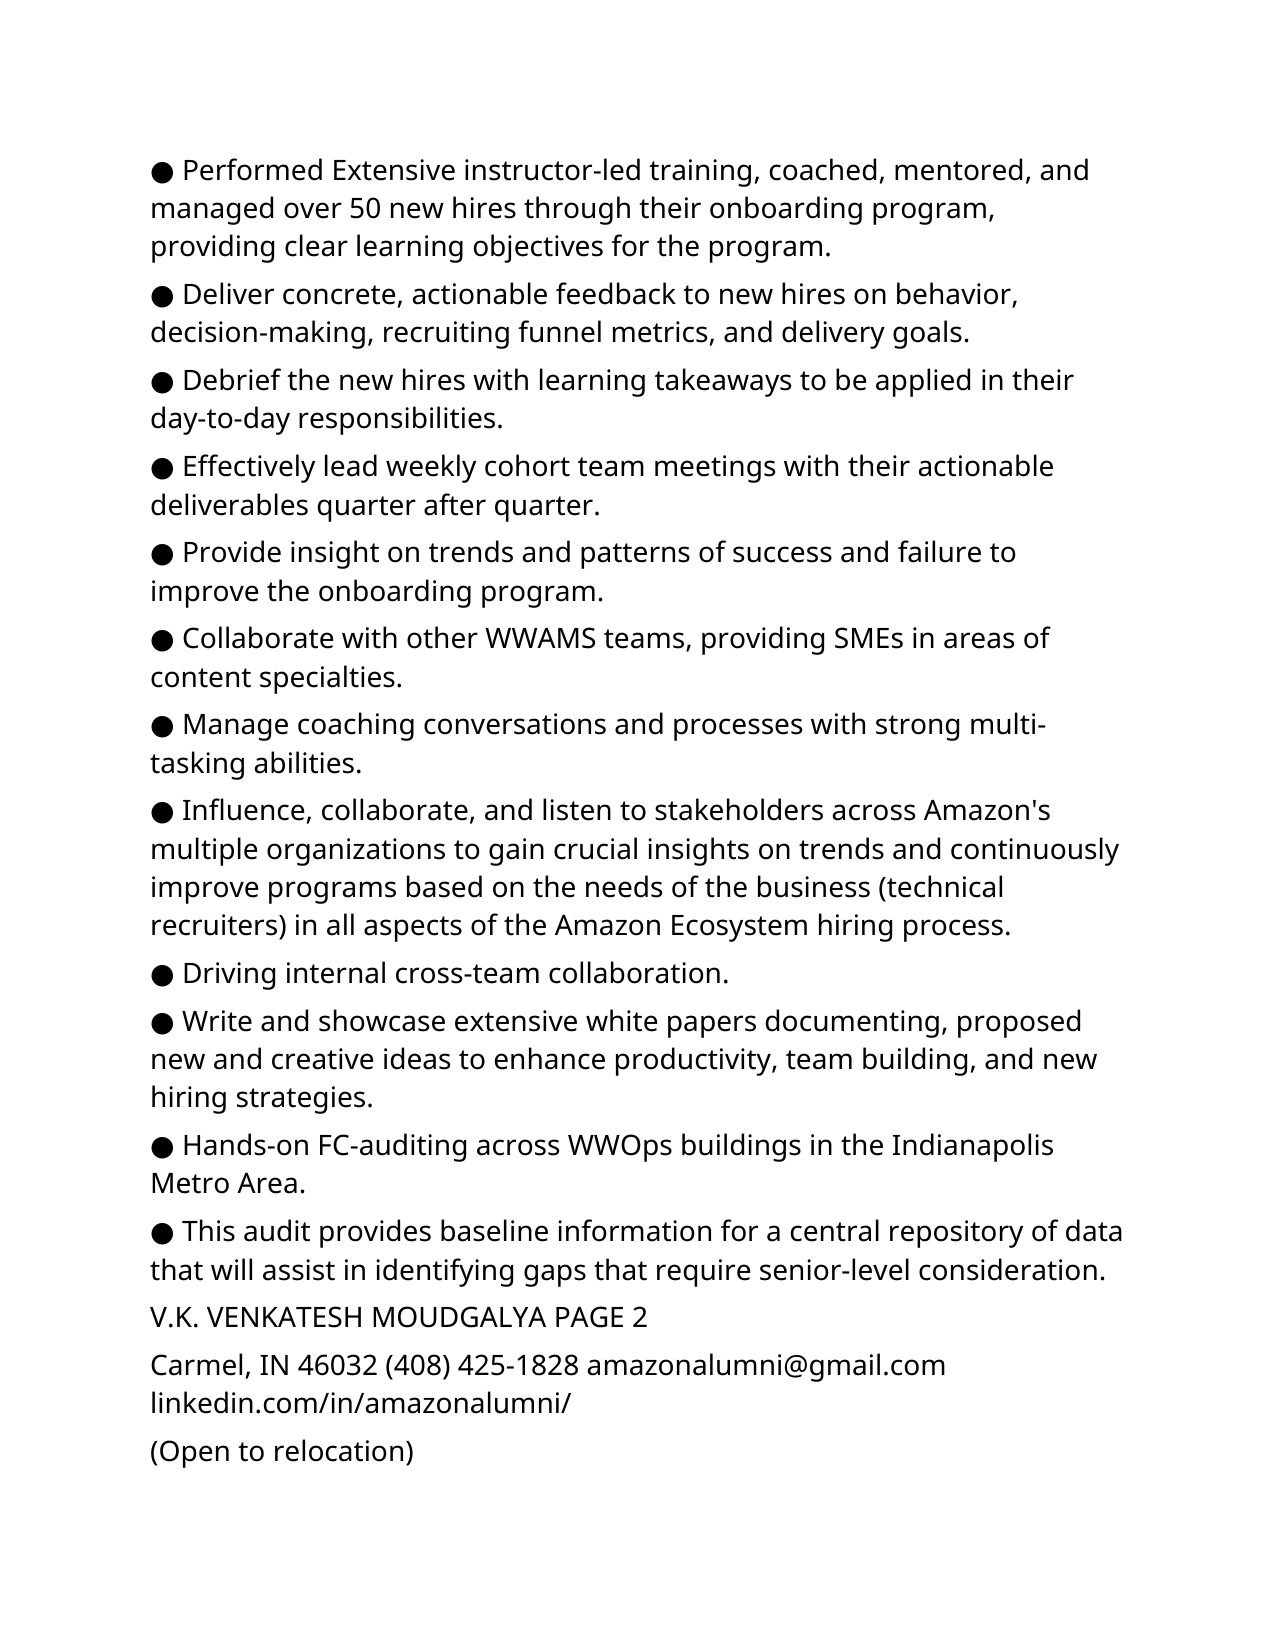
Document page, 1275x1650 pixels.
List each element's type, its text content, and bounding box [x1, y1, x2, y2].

text V.K. VENKATESH MOUDGALYA PAGE 2 [150, 1297, 1125, 1336]
text ● Collaborate with other WWAMS teams, providing SMEs in areas of content specialties. [150, 618, 1125, 695]
text ● Write and showcase extensive white papers documenting, proposed new and creative ideas to enhance productivity, team building, and new hiring strategies. [150, 1001, 1125, 1116]
text (Open to relocation) [150, 1431, 1125, 1469]
text ● This audit provides baseline information for a central repository of data that will assist in identifying gaps that require senior-level consideration. [150, 1211, 1125, 1288]
text Carmel, IN 46032 (408) 425-1828 amazonalumni@gmail.com linkedin.com/in/amazonalumni/ [150, 1345, 1125, 1422]
text ● Inﬂuence, collaborate, and listen to stakeholders across Amazon's multiple organizations to gain crucial insights on trends and continuously improve programs based on the needs of the business (technical recruiters) in all aspects of the Amazon Ecosystem hiring process. [150, 791, 1125, 944]
text ● Deliver concrete, actionable feedback to new hires on behavior, decision-making, recruiting funnel metrics, and delivery goals. [150, 274, 1125, 351]
text ● Effectively lead weekly cohort team meetings with their actionable deliverables quarter after quarter. [150, 446, 1125, 523]
text ● Debrief the new hires with learning takeaways to be applied in their day-to-day responsibilities. [150, 360, 1125, 437]
text ● Performed Extensive instructor-led training, coached, mentored, and managed over 50 new hires through their onboarding program, providing clear learning objectives for the program. [150, 150, 1125, 265]
text ● Driving internal cross-team collaboration. [150, 953, 1125, 992]
text ● Hands-on FC-auditing across WWOps buildings in the Indianapolis Metro Area. [150, 1125, 1125, 1202]
text ● Manage coaching conversations and processes with strong multi-tasking abilities. [150, 704, 1125, 781]
text ● Provide insight on trends and patterns of success and failure to improve the onboarding program. [150, 532, 1125, 609]
